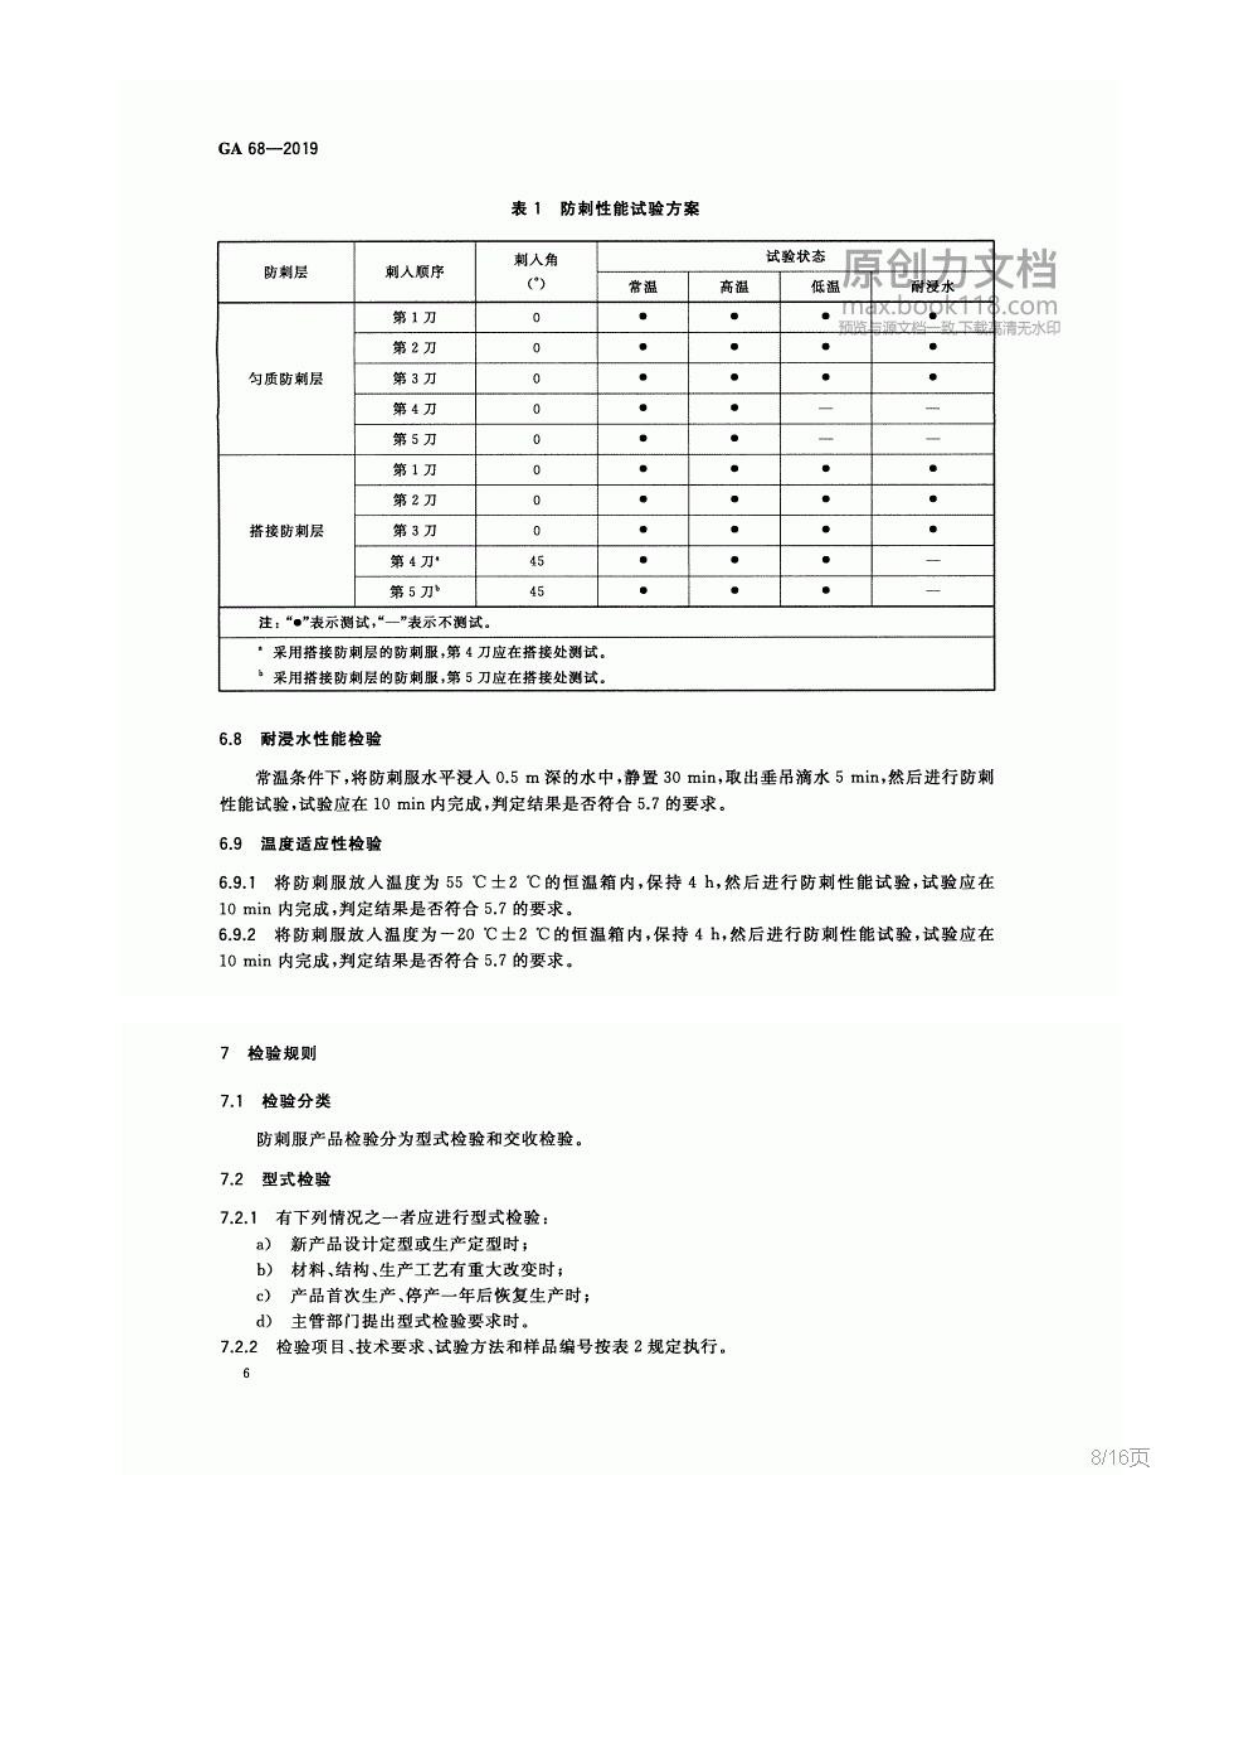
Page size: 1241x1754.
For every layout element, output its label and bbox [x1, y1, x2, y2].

picture [75, 1023, 1165, 1475]
picture [75, 80, 1165, 996]
